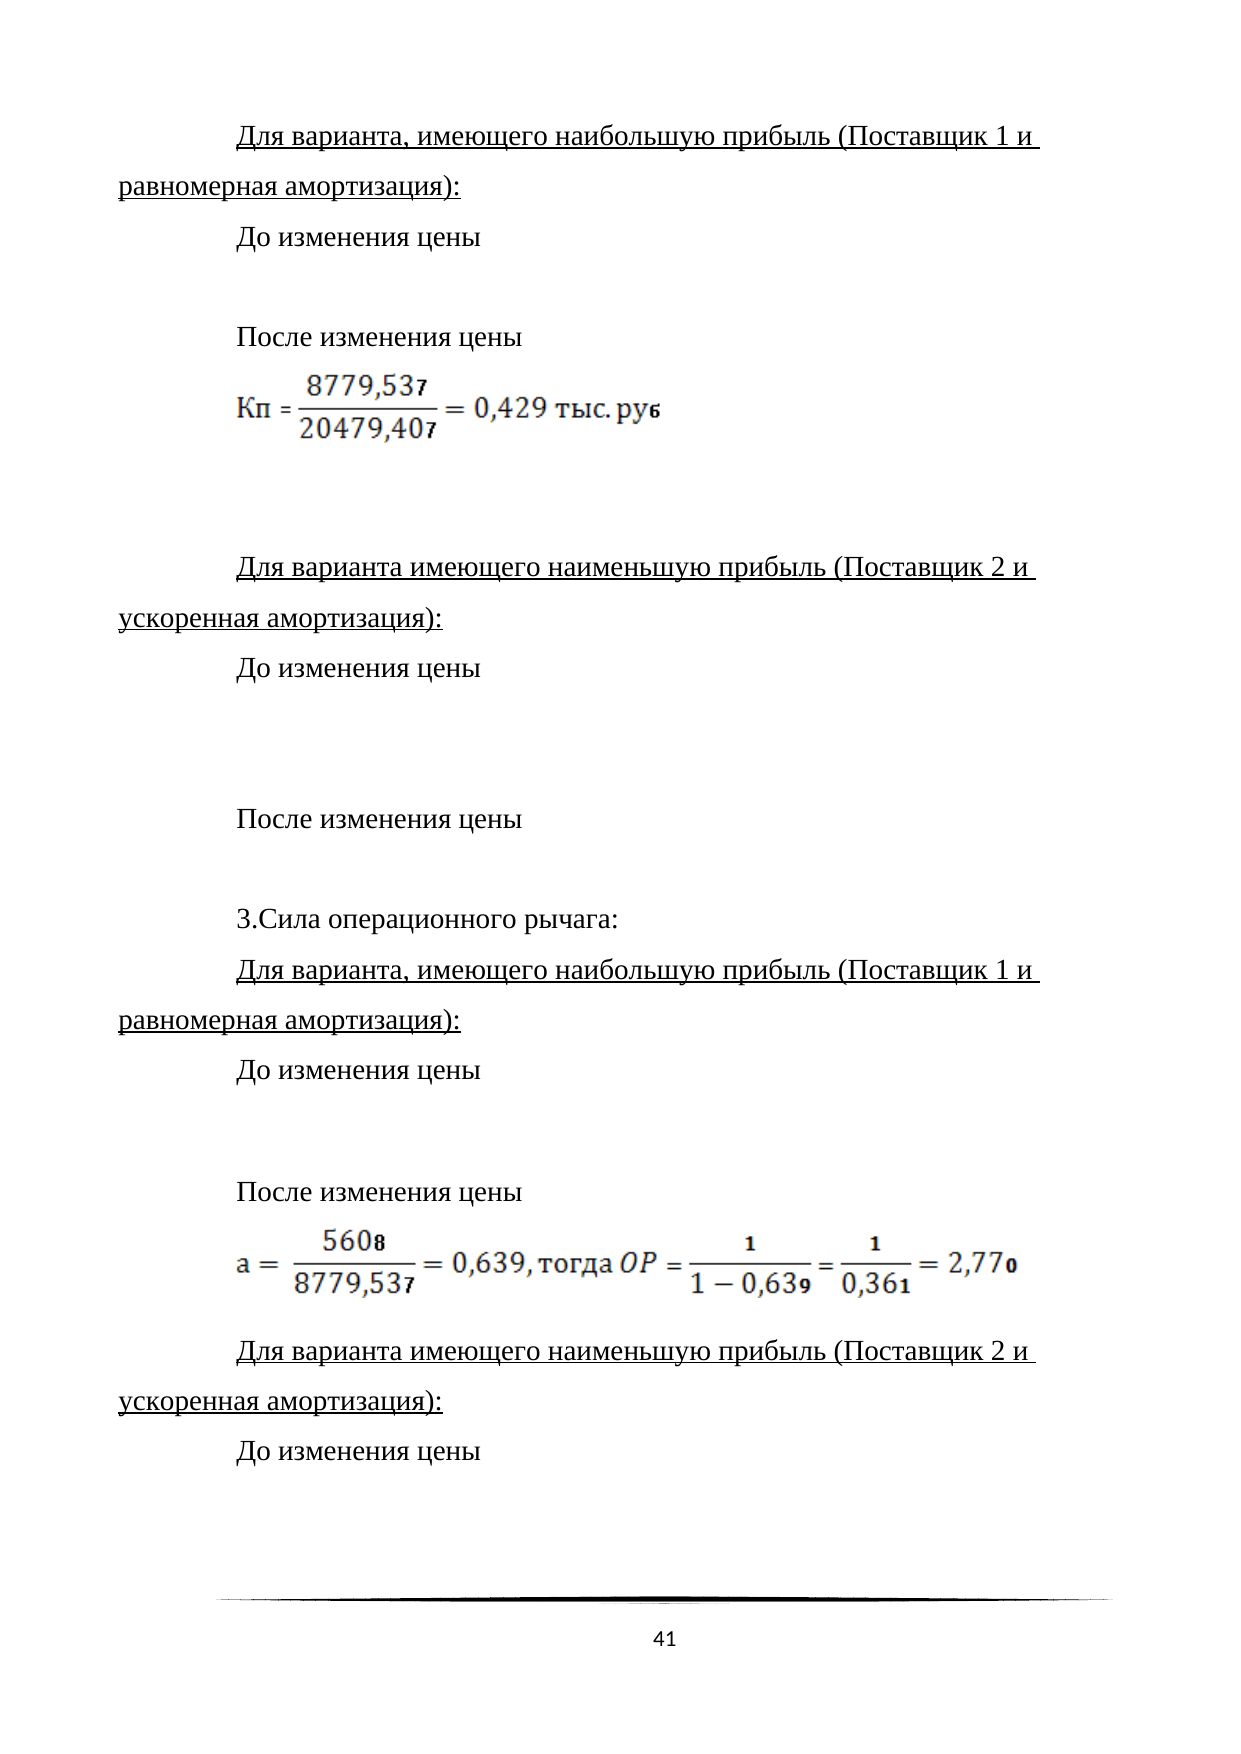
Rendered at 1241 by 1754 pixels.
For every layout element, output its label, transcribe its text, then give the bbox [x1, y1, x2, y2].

text До изменения цены [118, 1433, 1152, 1467]
text До изменения цены [118, 219, 1152, 252]
text До изменения цены [118, 1052, 1152, 1086]
picture [215, 1596, 1113, 1604]
text 3.Сила операционного рычага: [118, 902, 1152, 935]
text Для варианта, имеющего наибольшую прибыль (Поставщик 1 и равномерная амортизация): [118, 118, 1152, 202]
text Для варианта имеющего наименьшую прибыль (Поставщик 2 и ускоренная амортизация): [118, 549, 1152, 633]
text После изменения цены [118, 1174, 1152, 1207]
picture [236, 369, 763, 536]
text После изменения цены [236, 319, 1152, 353]
text После изменения цены [236, 801, 1152, 834]
text Для варианта имеющего наименьшую прибыль (Поставщик 2 и ускоренная амортизация): [118, 1333, 1152, 1416]
picture [236, 1224, 1021, 1298]
text До изменения цены [118, 650, 1152, 683]
text Для варианта, имеющего наибольшую прибыль (Поставщик 1 и равномерная амортизация): [118, 952, 1152, 1036]
